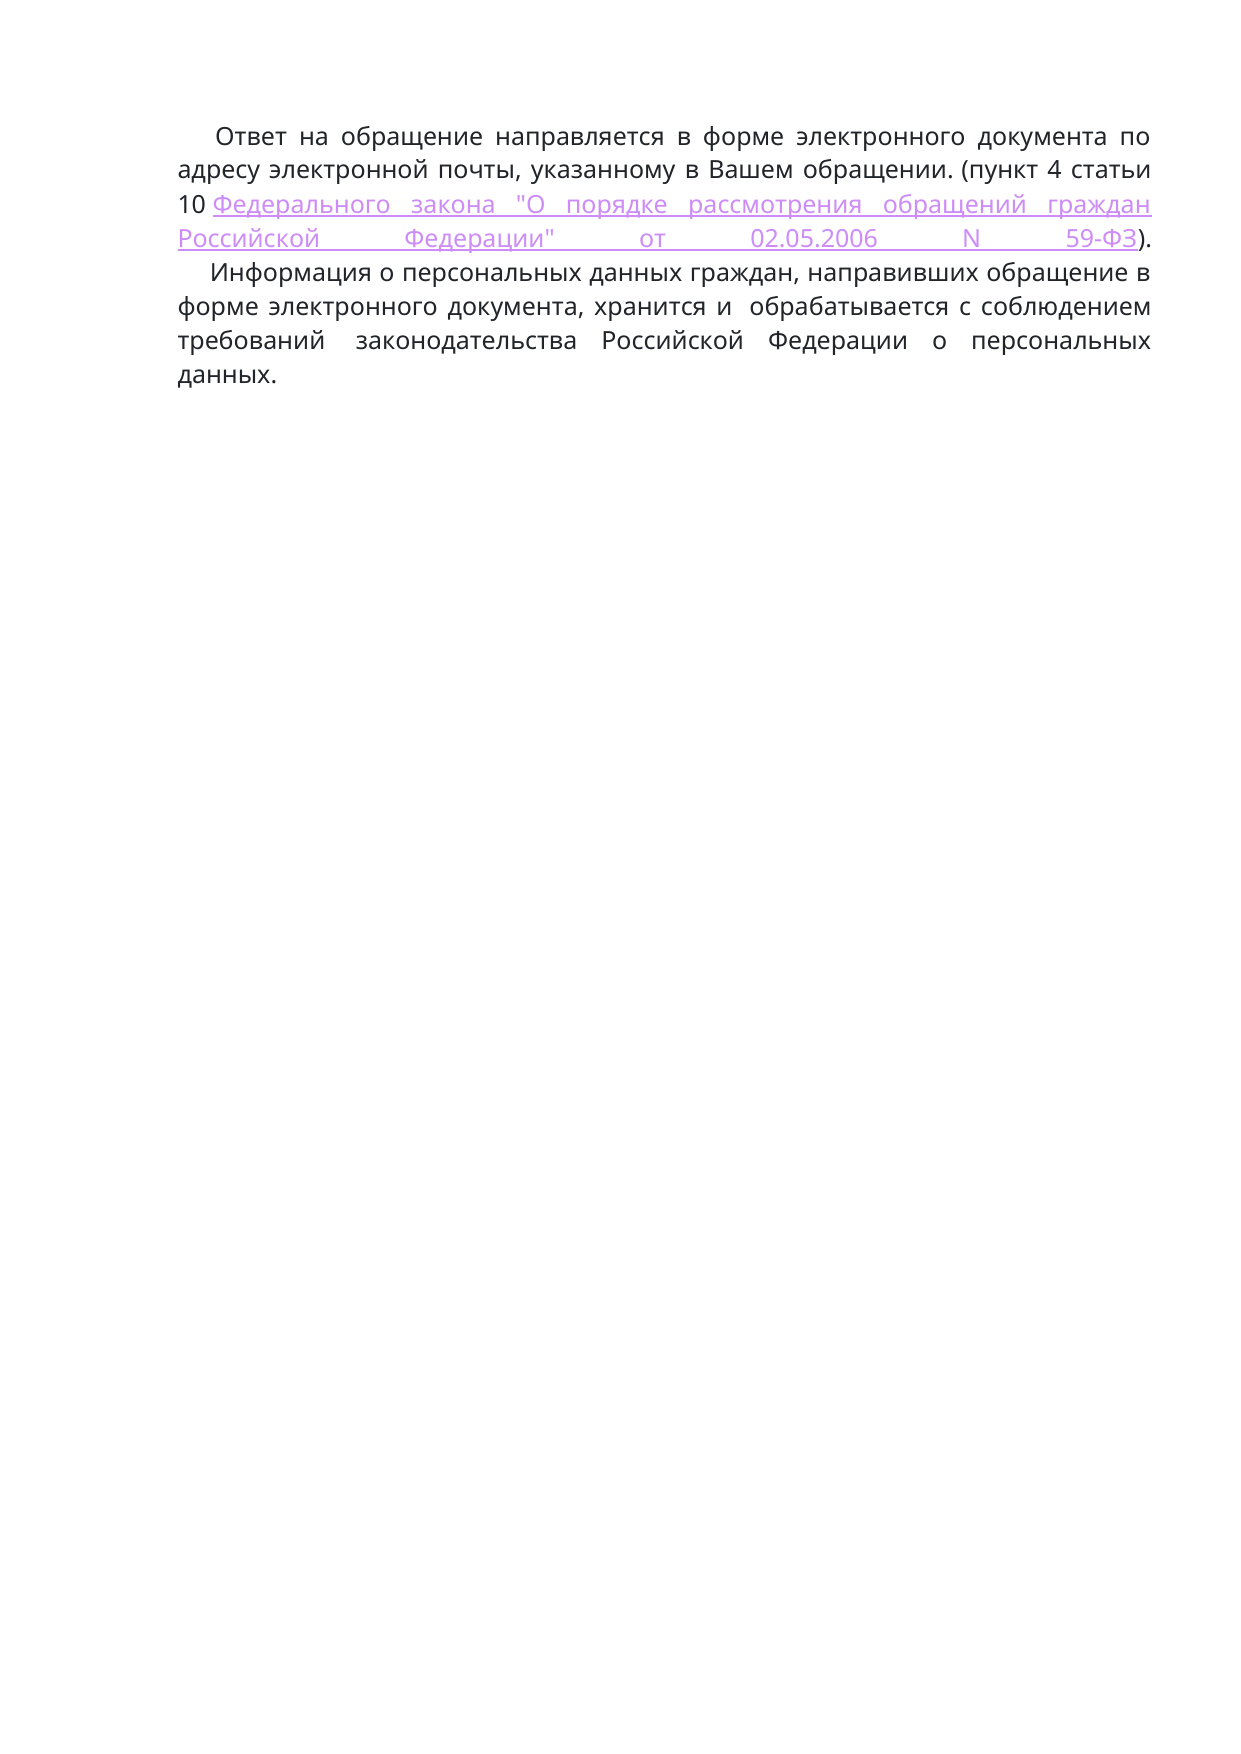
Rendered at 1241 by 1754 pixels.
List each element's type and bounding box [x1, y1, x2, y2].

text [177, 118, 1152, 391]
